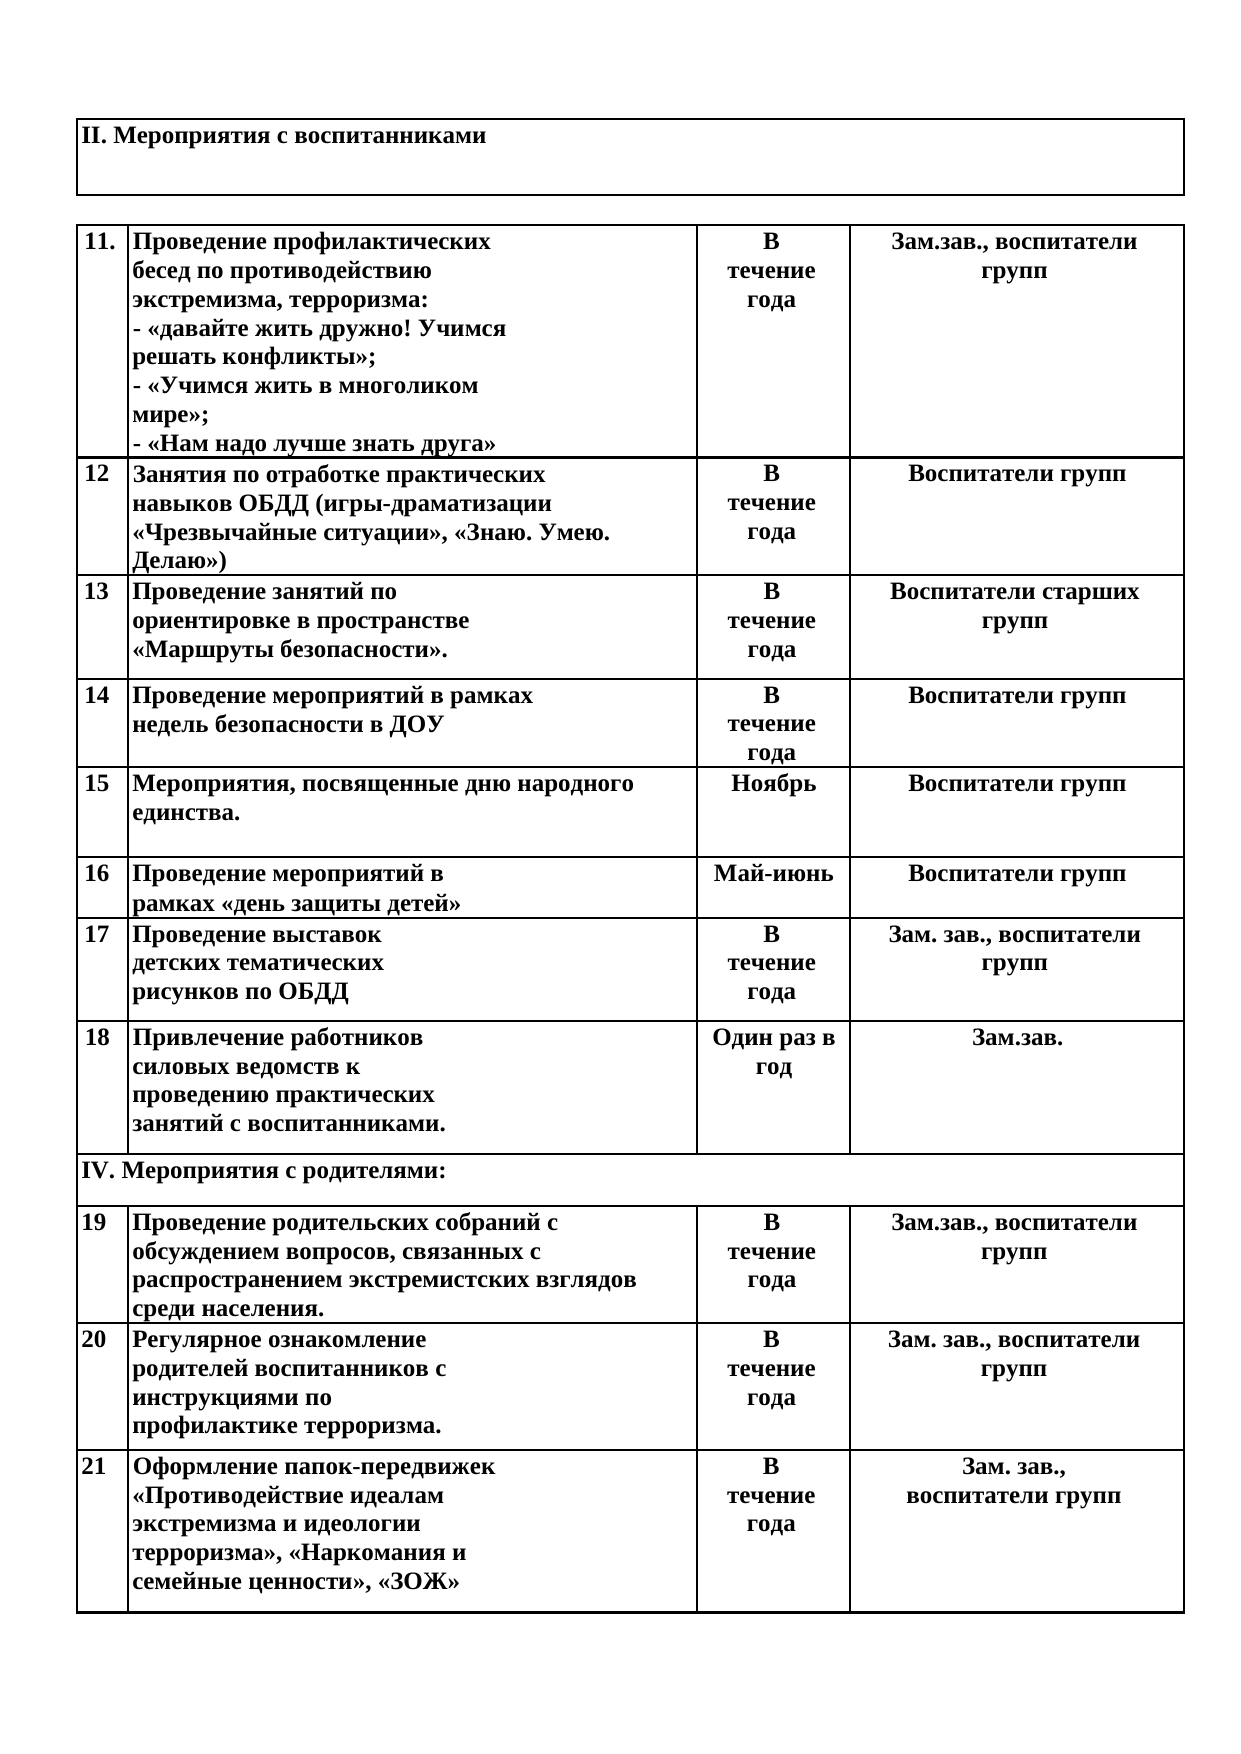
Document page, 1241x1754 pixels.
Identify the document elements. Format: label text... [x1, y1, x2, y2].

table_cell Занятия по отработке практических навыков ОБДД (игры-драматизации «Чрезвычайные ситуации», «Знаю. Умею. Делаю») [129, 459, 696, 574]
table_cell Проведение мероприятий в рамках недель безопасности в ДОУ [129, 680, 696, 766]
table_cell Проведение мероприятий в рамках «день защиты детей» [129, 858, 696, 917]
table_cell 19 [78, 1207, 127, 1322]
table_cell Один раз в год [698, 1022, 849, 1153]
table_cell В течение года [698, 919, 849, 1020]
table_cell Привлечение работников силовых ведомств к проведению практических занятий с воспитанниками. [129, 1022, 696, 1153]
table_header В течение года [698, 226, 849, 456]
table_cell 12 [78, 459, 127, 574]
table_cell II. Мероприятия с воспитанниками [78, 120, 1183, 193]
table_header 11. [78, 226, 127, 456]
table_cell В течение года [698, 680, 849, 766]
table_cell Воспитатели групп [851, 858, 1183, 917]
table_cell 20 [78, 1324, 127, 1449]
table_cell В течение года [698, 576, 849, 678]
table_cell Воспитатели старших групп [851, 576, 1183, 678]
table_cell Зам.зав. [851, 1022, 1183, 1153]
table_cell 14 [78, 680, 127, 766]
table_cell Воспитатели групп [851, 680, 1183, 766]
table_cell 18 [78, 1022, 127, 1153]
table_cell Зам. зав., воспитатели групп [851, 919, 1183, 1020]
table_cell Проведение родительских собраний с обсуждением вопросов, связанных с распространением экстремистских взглядов среди населения. [129, 1207, 696, 1322]
table_cell Оформление папок-передвижек «Противодействие идеалам экстремизма и идеологии терроризма», «Наркомания и семейные ценности», «ЗОЖ» [129, 1451, 696, 1611]
table_cell 17 [78, 919, 127, 1020]
table_cell Ноябрь [698, 768, 849, 856]
table_cell В течение года [698, 1207, 849, 1322]
table_cell Проведение выставок детских тематических рисунков по ОБДД [129, 919, 696, 1020]
table_cell В течение года [698, 1451, 849, 1611]
table_cell IV. Мероприятия с родителями: [78, 1155, 1183, 1205]
table_cell Зам. зав., воспитатели групп [851, 1451, 1183, 1611]
table_cell Зам.зав., воспитатели групп [851, 1207, 1183, 1322]
table_cell 21 [78, 1451, 127, 1611]
table_cell В течение года [698, 1324, 849, 1449]
table_cell Мероприятия, посвященные дню народного единства. [129, 768, 696, 856]
table_cell 16 [78, 858, 127, 917]
table_header Проведение профилактических бесед по противодействию экстремизма, терроризма: - «давайте жить дружно! Учимся решать конфликты»; - «Учимся жить в многоликом мире»; - «Нам надо лучше знать друга» [129, 226, 696, 456]
table_cell Воспитатели групп [851, 768, 1183, 856]
table_header Зам.зав., воспитатели групп [851, 226, 1183, 456]
table_cell Воспитатели групп [851, 459, 1183, 574]
table_cell Проведение занятий по ориентировке в пространстве «Маршруты безопасности». [129, 576, 696, 678]
table_cell Регулярное ознакомление родителей воспитанников с инструкциями по профилактике терроризма. [129, 1324, 696, 1449]
table_cell Май-июнь [698, 858, 849, 917]
table_cell Зам. зав., воспитатели групп [851, 1324, 1183, 1449]
table_cell 15 [78, 768, 127, 856]
table_cell 13 [78, 576, 127, 678]
table_cell В течение года [698, 459, 849, 574]
